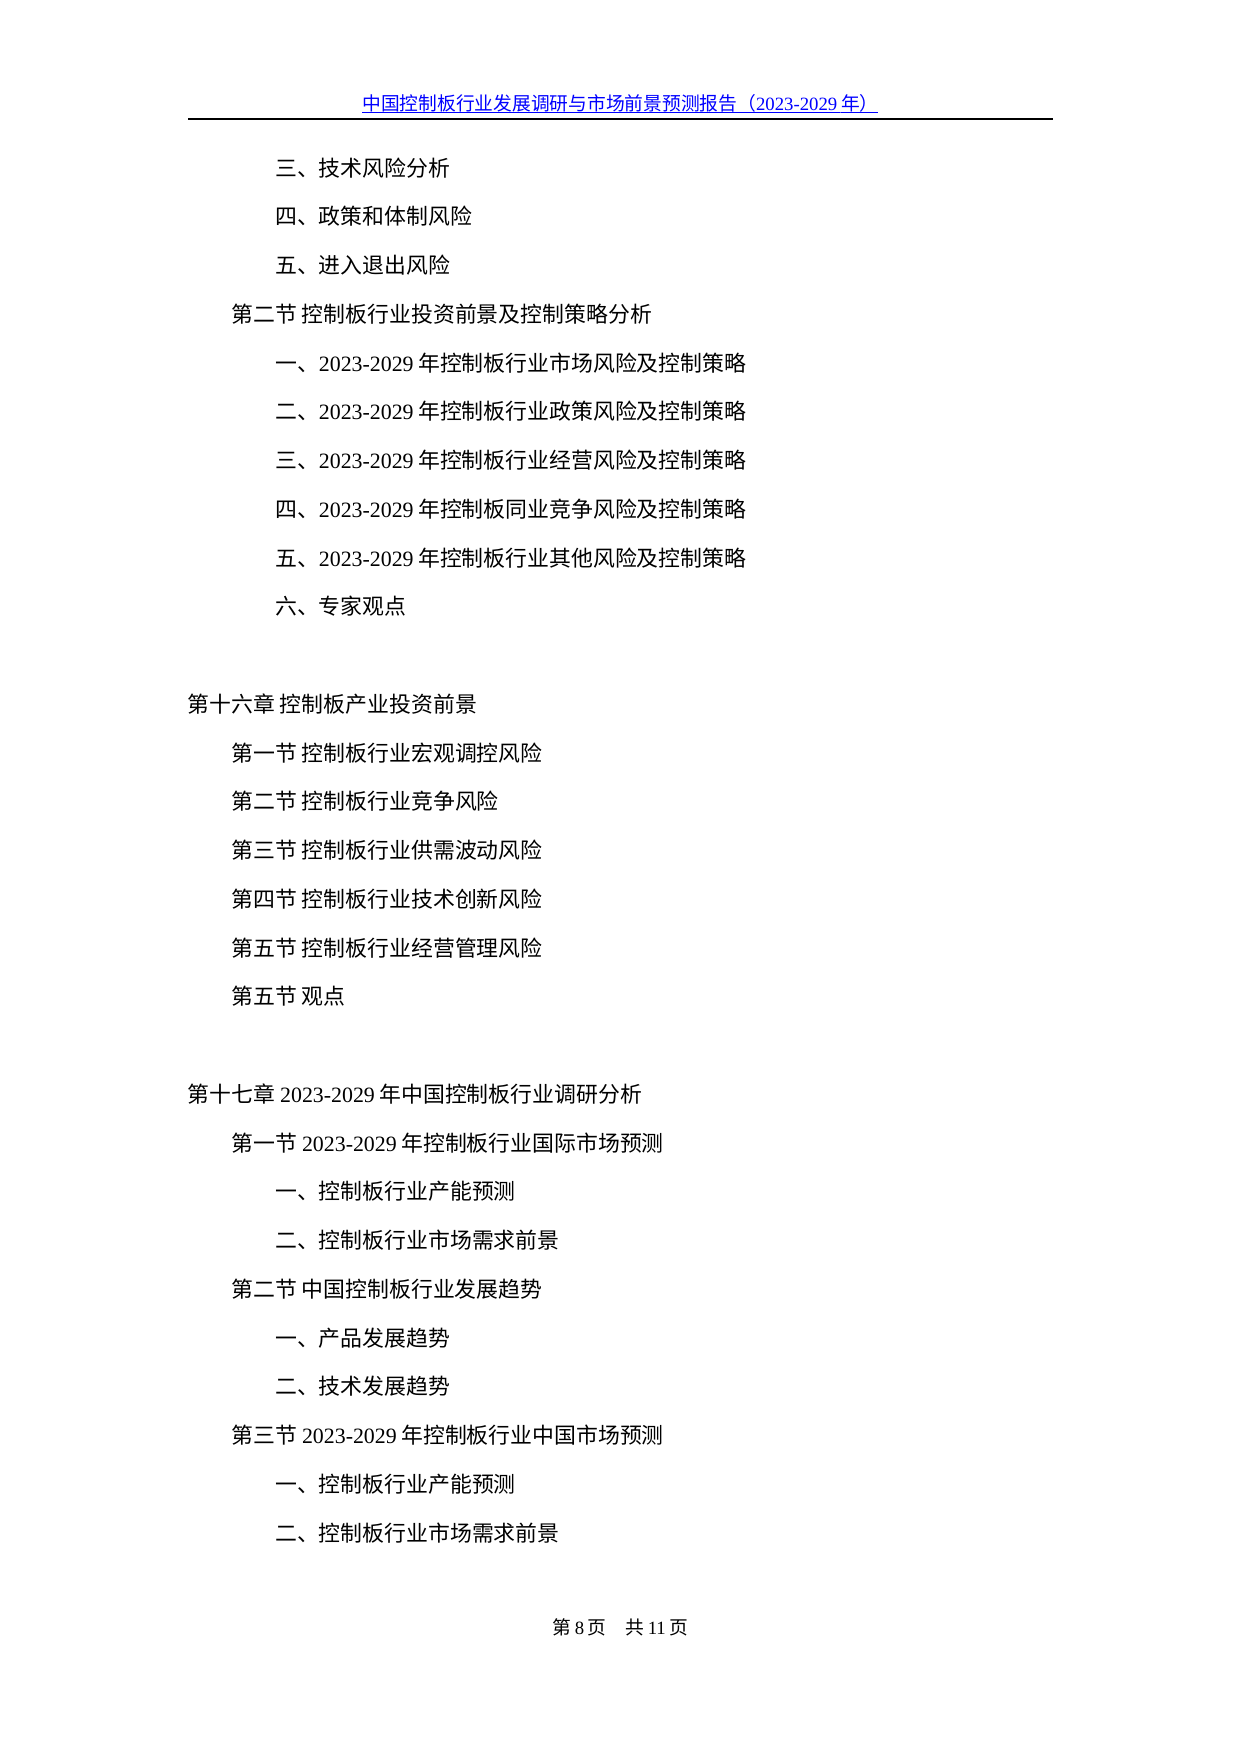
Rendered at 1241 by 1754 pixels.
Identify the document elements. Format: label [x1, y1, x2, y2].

text [187, 150, 1053, 1548]
